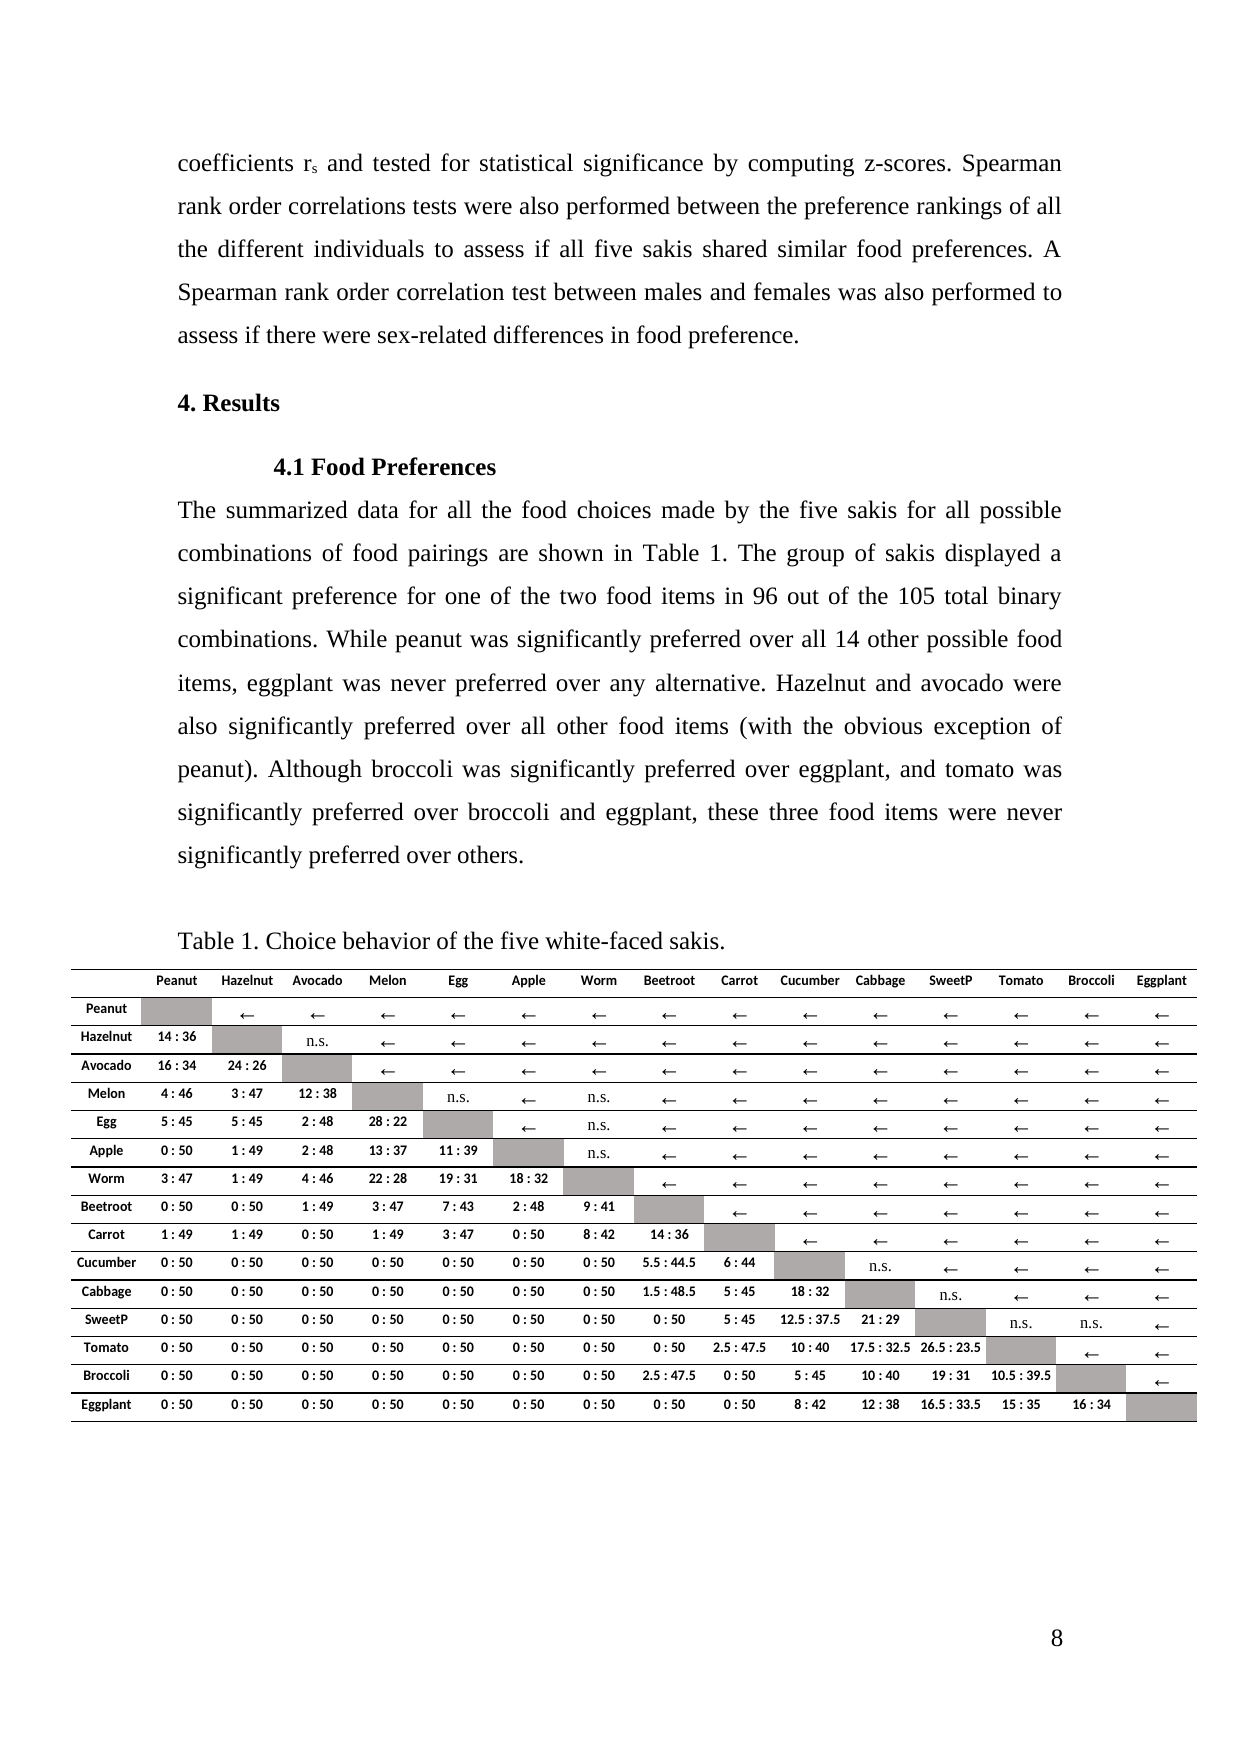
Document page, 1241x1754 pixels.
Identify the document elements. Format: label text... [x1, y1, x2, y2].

subtitle 4.1 Food Preferences [273, 452, 1063, 481]
text The summarized data for all the food choices made by the five sakis for all possible combinations of food pairings are shown in Table 1. The group of sakis displayed a significant preference for one of the two food items in 96 out of the 105 total binary combinations. While peanut was significantly preferred over all 14 other possible food items, eggplant was never preferred over any alternative. Hazelnut and avocado were also significantly preferred over all other food items (with the obvious exception of peanut). Although broccoli was significantly preferred over eggplant, and tomato was significantly preferred over broccoli and eggplant, these three food items were never significantly preferred over others. [177, 495, 1063, 869]
text Table 1. Choice behavior of the five white-faced sakis. [177, 926, 1063, 955]
subtitle 4. Results [177, 388, 1063, 417]
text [177, 148, 1063, 349]
